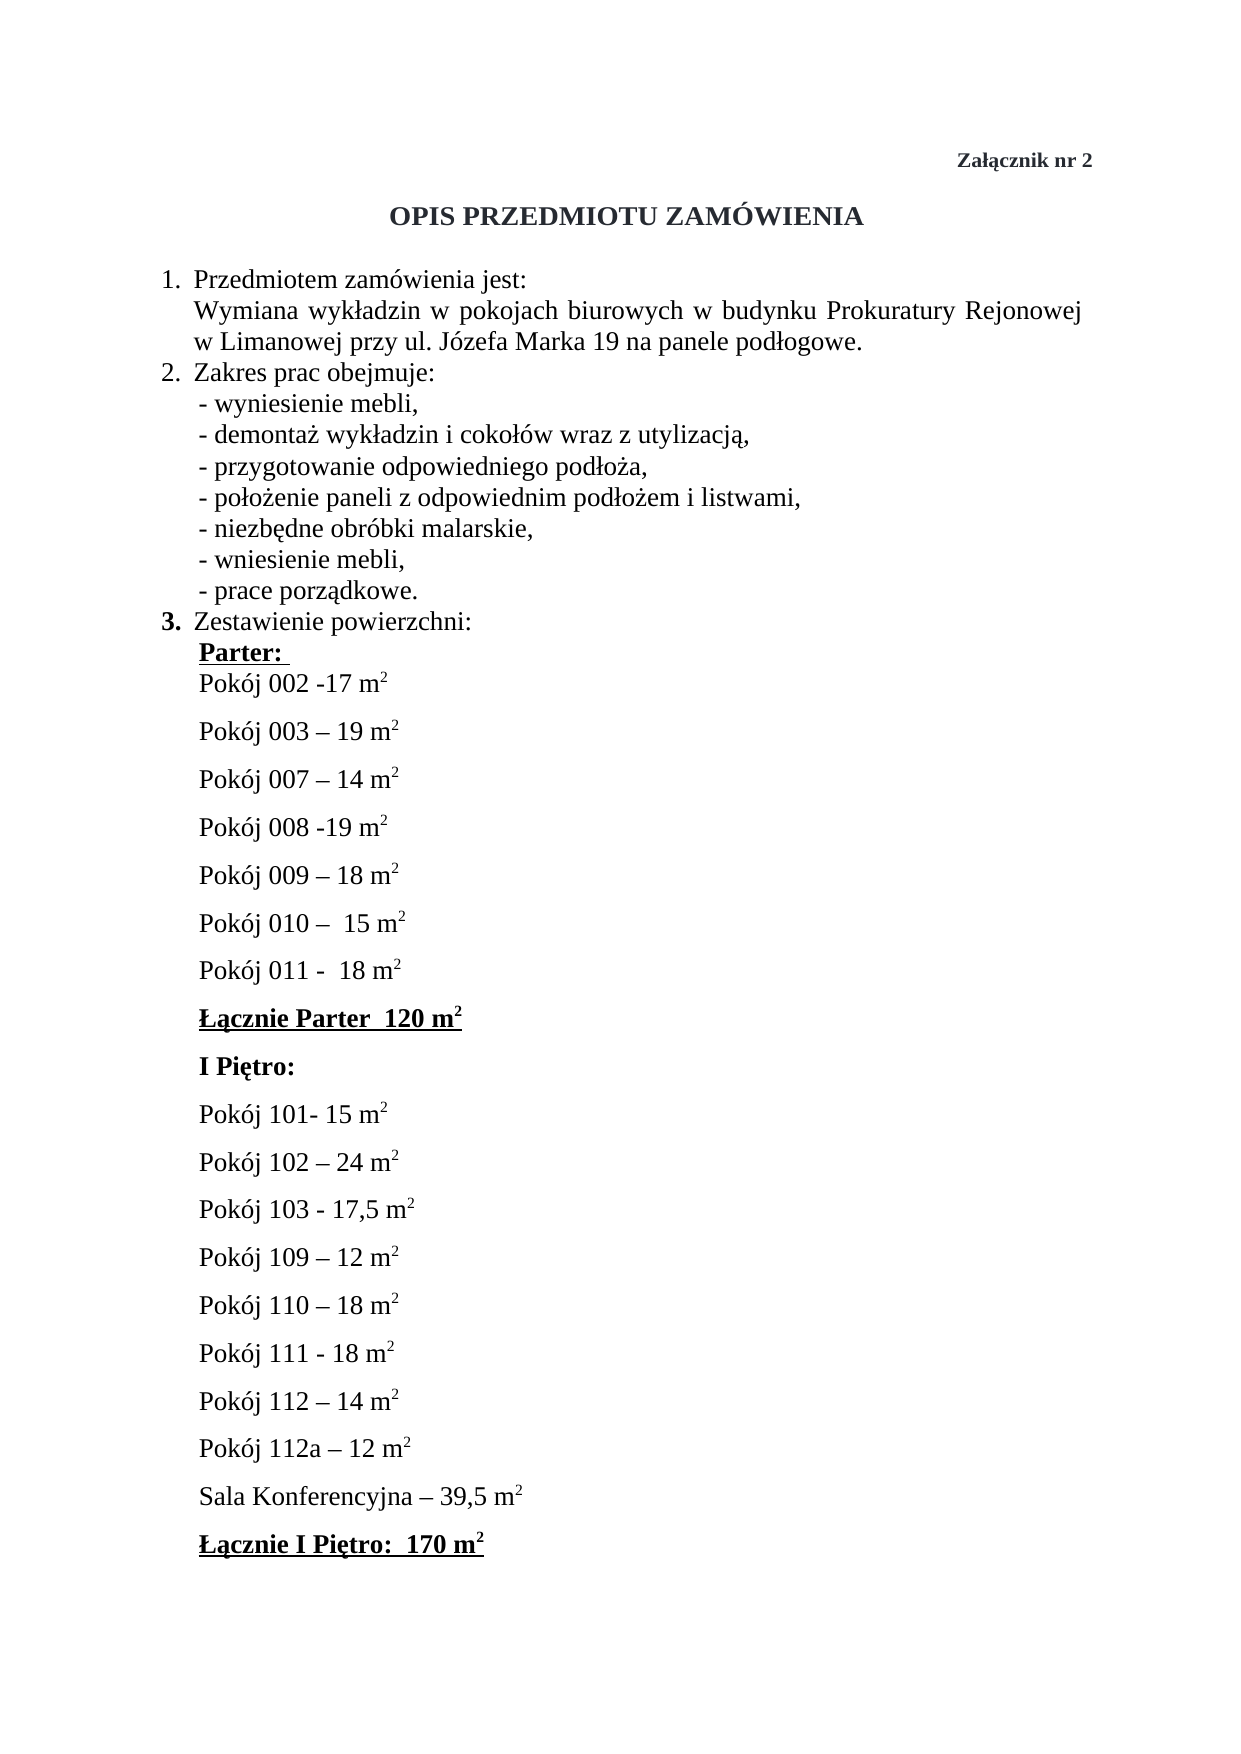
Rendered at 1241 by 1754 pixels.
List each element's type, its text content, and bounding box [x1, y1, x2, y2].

text Pokój 010 – 15 m2 [198, 907, 1093, 938]
text Pokój 101- 15 m2 [198, 1098, 1093, 1129]
text Pokój 109 – 12 m2 [198, 1241, 1093, 1272]
text Pokój 008 -19 m2 [198, 811, 1093, 842]
text Sala Konferencyjna – 39,5 m2 [198, 1480, 1093, 1512]
text Wymiana wykładzin w pokojach biurowych w budynku Prokuratury Rejonowej w Limanowej przy ul. Józefa Marka 19 na panele podłogowe. [193, 294, 1093, 356]
text - wyniesienie mebli, [198, 387, 1093, 418]
text - wniesienie mebli, [198, 543, 1093, 574]
text Pokój 007 – 14 m2 [198, 763, 1093, 794]
text Pokój 002 -17 m2 [198, 668, 1093, 699]
text - położenie paneli z odpowiednim podłożem i listwami, [198, 481, 1093, 512]
text - niezbędne obróbki malarskie, [198, 512, 1093, 543]
list Przedmiotem zamówienia jest: [161, 263, 1093, 294]
text - demontaż wykładzin i cokołów wraz z utylizacją, [198, 418, 1093, 449]
list Zestawienie powierzchni: Parter: [161, 605, 1093, 668]
text Pokój 112 – 14 m2 [198, 1385, 1093, 1416]
text Pokój 110 – 18 m2 [198, 1289, 1093, 1320]
text Łącznie I Piętro: 170 m2 [198, 1528, 1093, 1559]
text I Piętro: [198, 1050, 1093, 1081]
text - prace porządkowe. [198, 574, 1093, 605]
text Pokój 102 – 24 m2 [198, 1146, 1093, 1177]
text Pokój 011 - 18 m2 [198, 954, 1093, 986]
list Zakres prac obejmuje: [161, 356, 1093, 387]
text Pokój 009 – 18 m2 [198, 859, 1093, 890]
text - przygotowanie odpowiedniego podłoża, [198, 449, 1093, 481]
text Łącznie Parter 120 m2 [198, 1002, 1093, 1033]
text Pokój 103 - 17,5 m2 [198, 1193, 1093, 1225]
text Pokój 111 - 18 m2 [198, 1337, 1093, 1368]
text Załącznik nr 2 [161, 148, 1093, 172]
text Pokój 112a – 12 m2 [198, 1433, 1093, 1464]
text OPIS PRZEDMIOTU ZAMÓWIENIA [161, 200, 1093, 232]
text Pokój 003 – 19 m2 [198, 715, 1093, 747]
